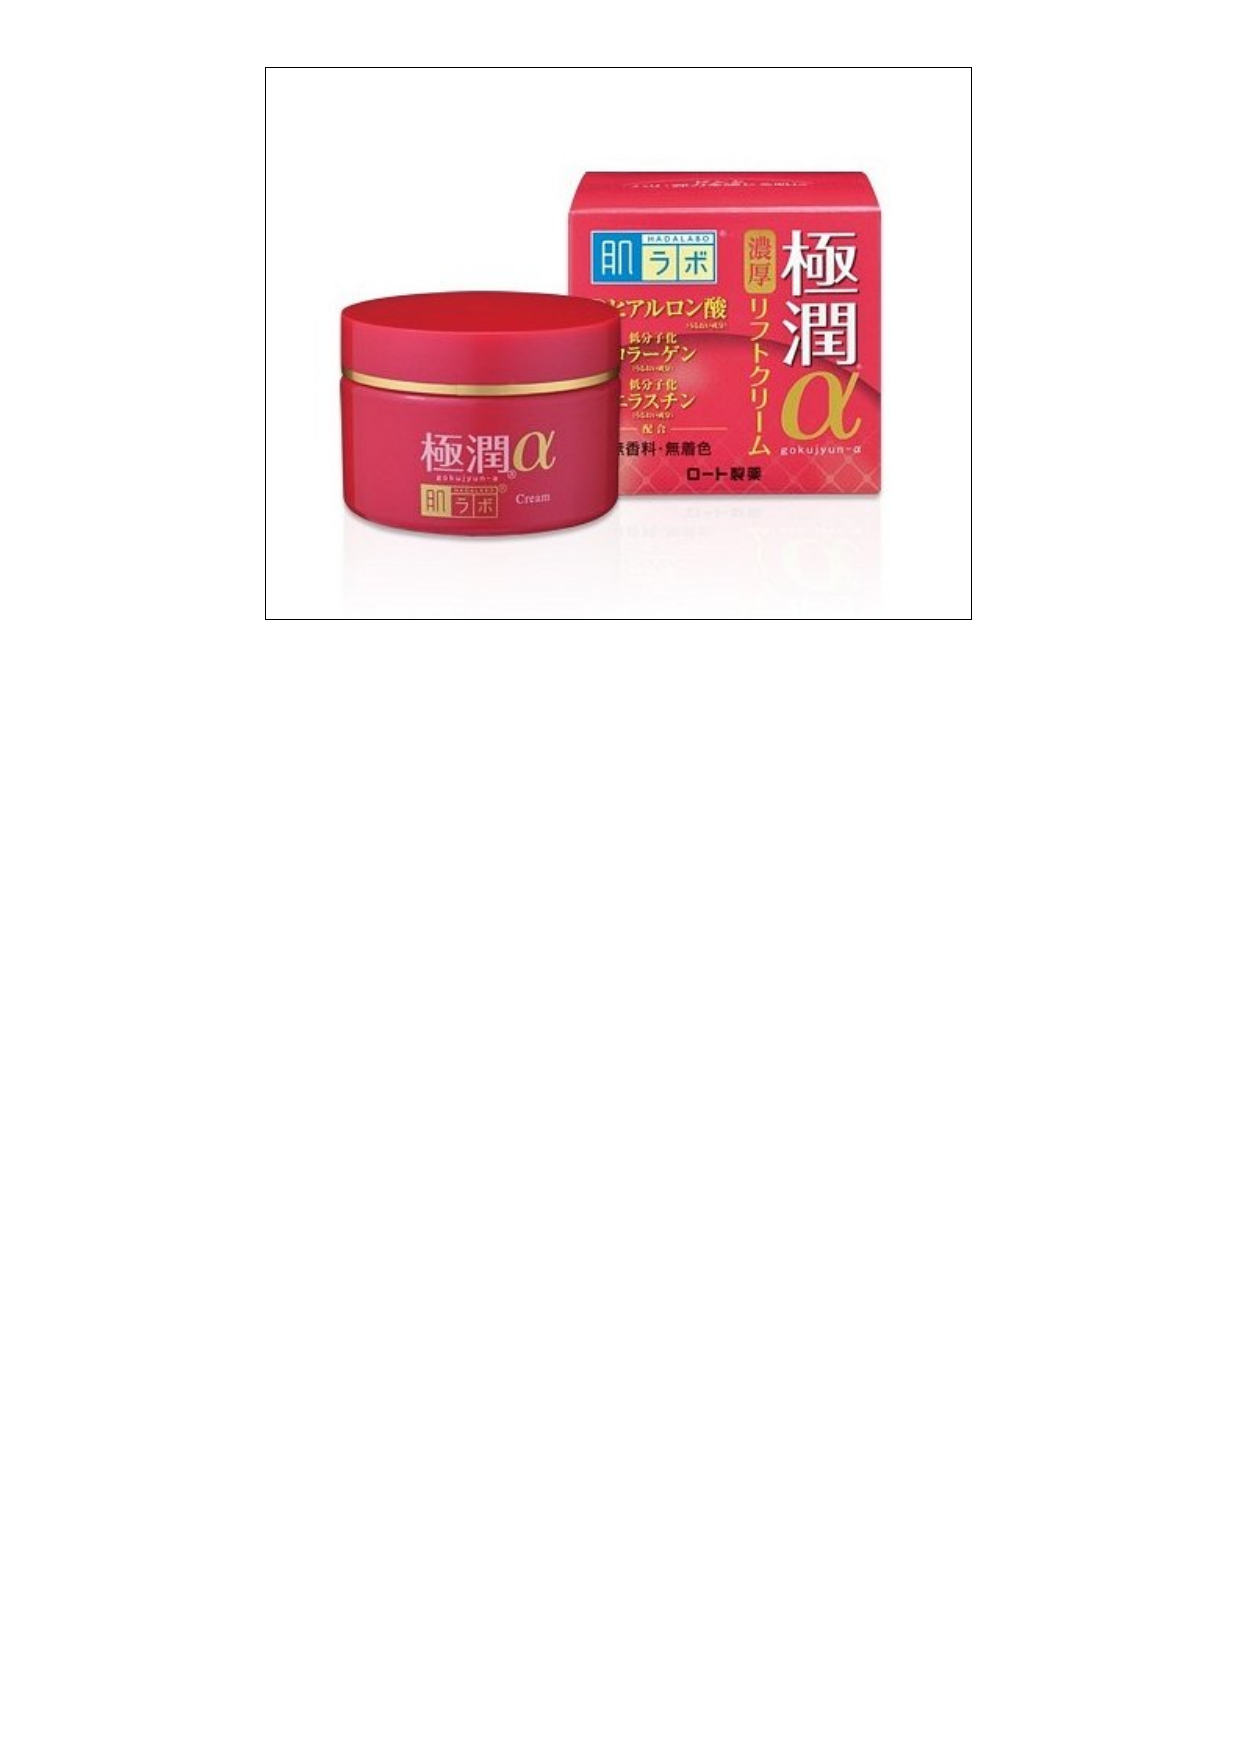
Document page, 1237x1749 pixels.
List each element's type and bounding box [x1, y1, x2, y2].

picture [266, 68, 971, 619]
